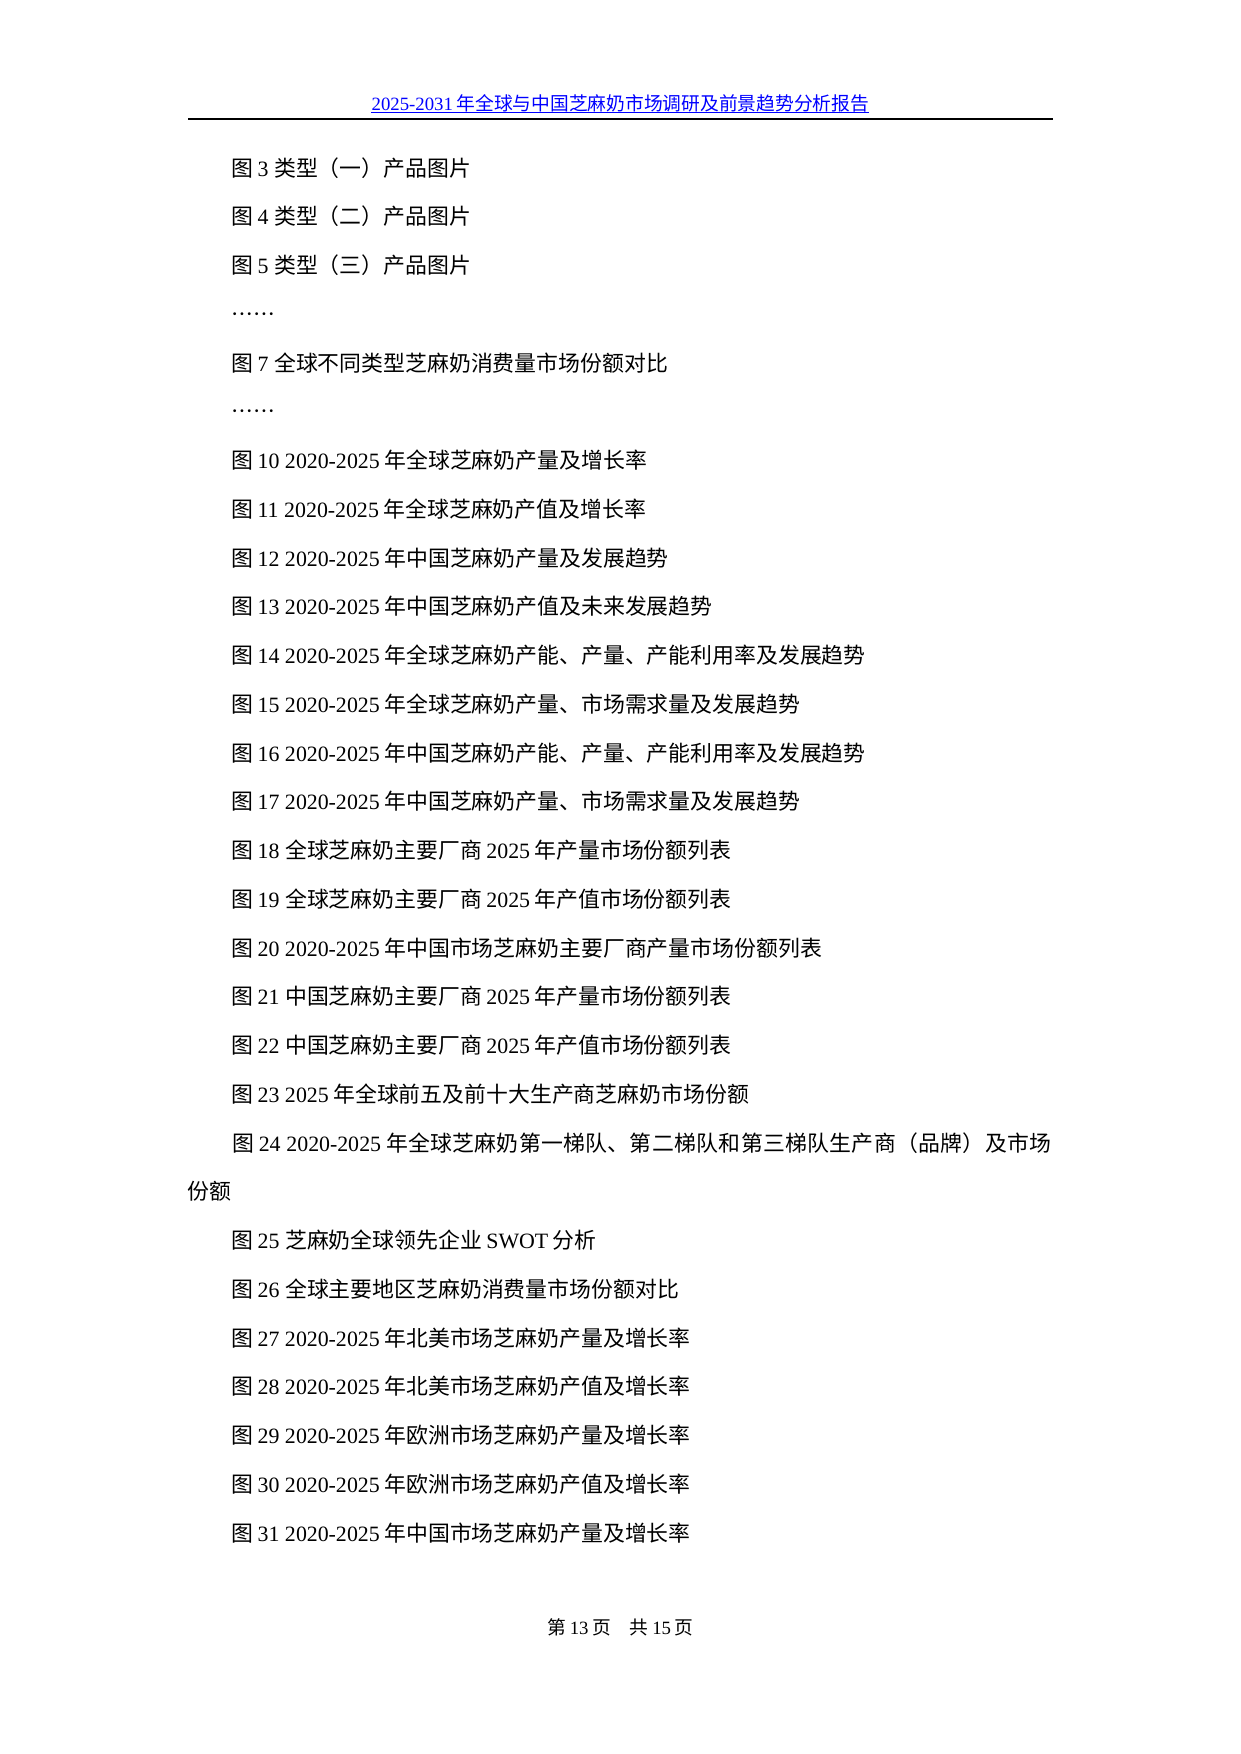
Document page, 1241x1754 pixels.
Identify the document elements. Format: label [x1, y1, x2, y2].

text [187, 150, 1053, 1548]
